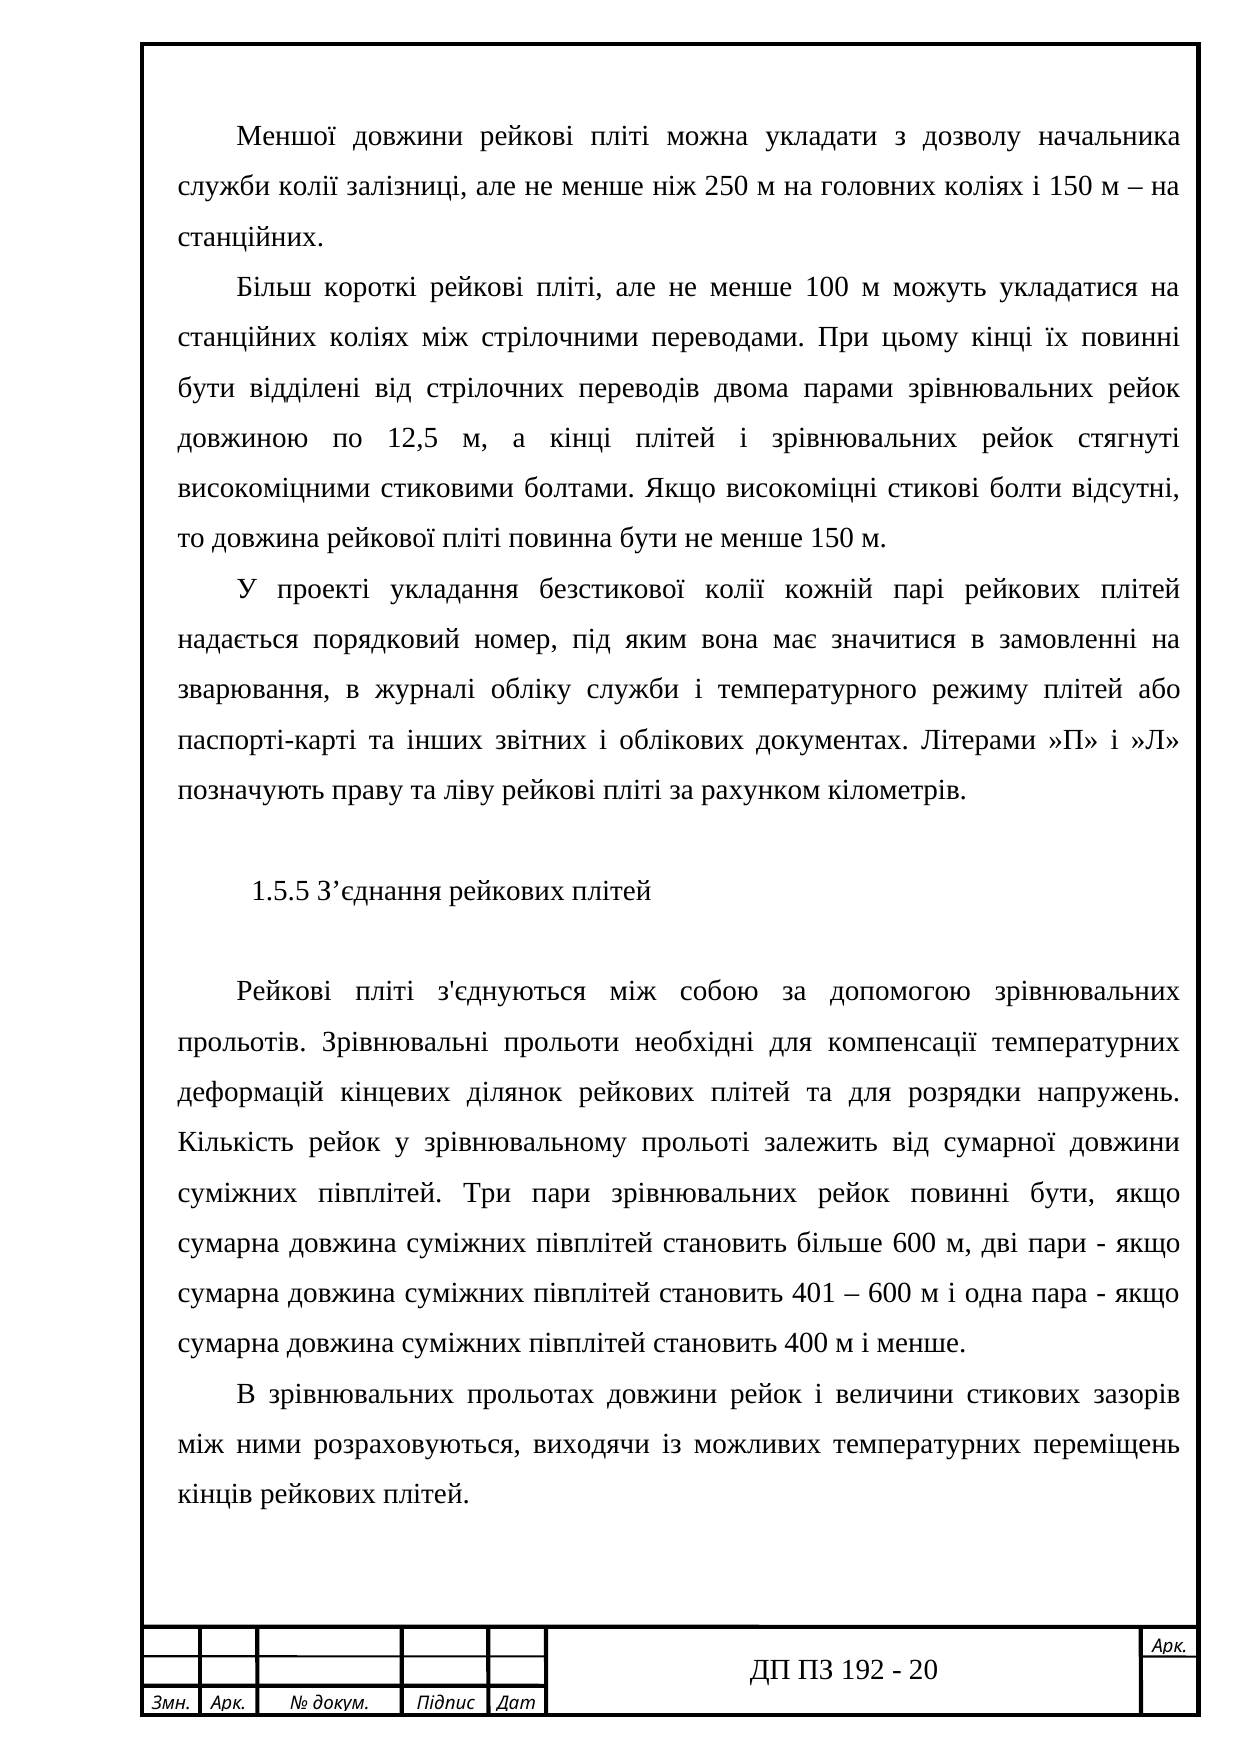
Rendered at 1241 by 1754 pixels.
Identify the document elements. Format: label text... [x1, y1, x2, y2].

text В зрівнювальних прольотах довжини рейок і величини стикових зазорів між ними розраховуються, виходячи із можливих температурних переміщень кінців рейкових плітей. [177, 1376, 1181, 1510]
text 1.5.5 З’єднання рейкових плітей [177, 873, 1181, 906]
text Більш короткі рейкові пліті, але не менше 100 м можуть укладатися на станційних коліях між стрілочними переводами. При цьому кінці їх повинні бути відділені від стрілочних переводів двома парами зрівнювальних рейок довжиною по 12,5 м, а кінці плітей і зрівнювальних рейок стягнуті високоміцними стиковими болтами. Якщо високоміцні стикові болти відсутні, то довжина рейкової пліті повинна бути не менше 150 м. [177, 269, 1181, 554]
text Рейкові пліті з'єднуються між собою за допомогою зрівнювальних прольотів. Зрівнювальні прольоти необхідні для компенсації температурних деформацій кінцевих ділянок рейкових плітей та для розрядки напружень. Кількість рейок у зрівнювальному прольоті залежить від сумарної довжини суміжних півплітей. Три пари зрівнювальних рейок повинні бути, якщо сумарна довжина суміжних півплітей становить більше 600 м, дві пари - якщо сумарна довжина суміжних півплітей становить 401 – 600 м і одна пара - якщо сумарна довжина суміжних півплітей становить 400 м і менше. [177, 973, 1181, 1359]
text Меншої довжини рейкові пліті можна укладати з дозволу начальника служби колії залізниці, але не менше ніж 250 м на головних коліях і 150 м – на станційних. [177, 118, 1181, 252]
text У проекті укладання безстикової колії кожній парі рейкових плітей надається порядковий номер, під яким вона має значитися в замовленні на зварювання, в журналі обліку служби і температурного режиму плітей або паспорті-карті та інших звітних і облікових документах. Літерами »П» і »Л» позначують праву та ліву рейкові пліті за рахунком кілометрів. [177, 571, 1181, 806]
